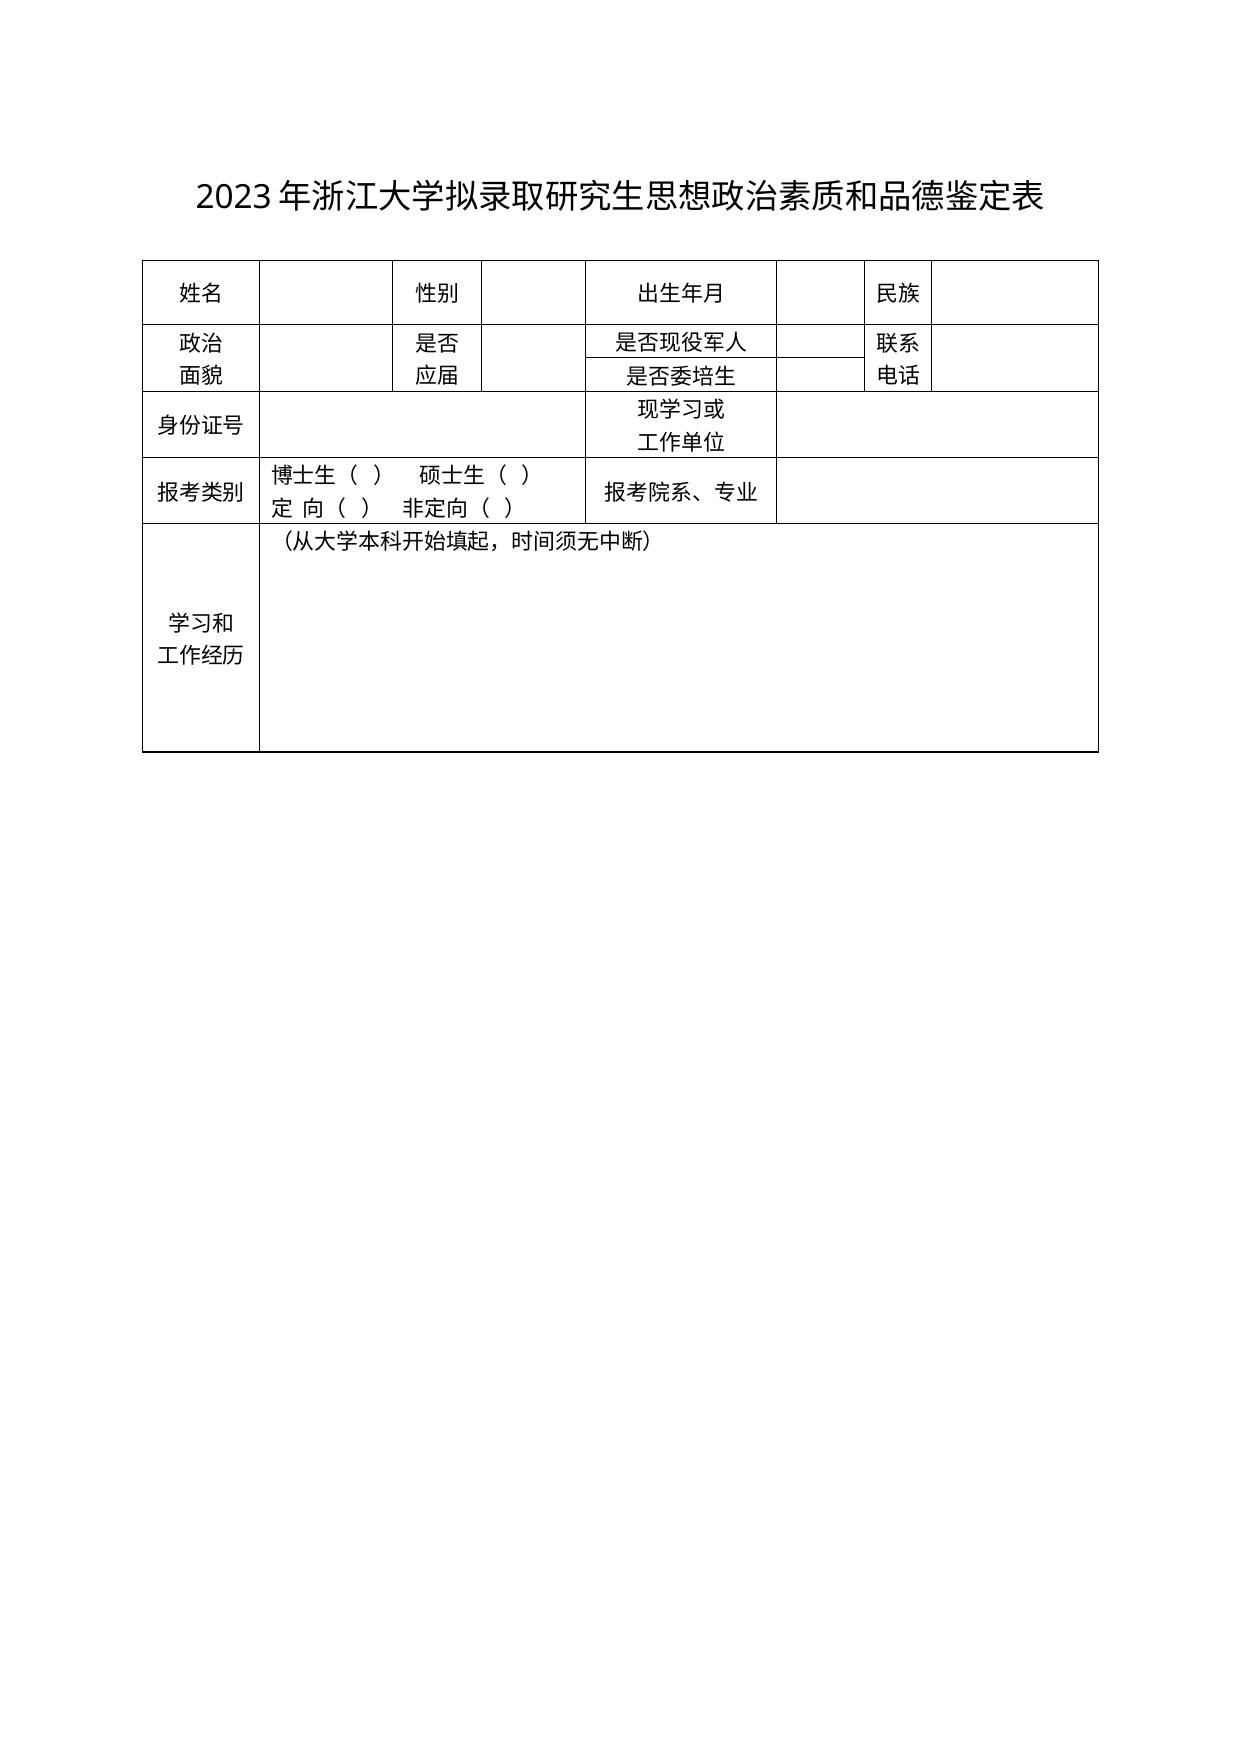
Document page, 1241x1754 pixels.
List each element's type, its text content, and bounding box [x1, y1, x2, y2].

text 2023年浙江大学拟录取研究生思想政治素质和品德鉴定表 [187, 162, 1053, 227]
table_header [260, 261, 392, 324]
table_header [777, 261, 864, 324]
table_cell 是否现役军人 [586, 325, 776, 357]
table_cell [260, 325, 392, 391]
table_cell [482, 325, 585, 391]
table_cell 现学习或 工作单位 [586, 392, 776, 457]
table_cell 联系 电话 [865, 325, 931, 391]
table_cell 报考类别 [143, 458, 259, 523]
table_cell [932, 325, 1098, 391]
table_header 姓名 [143, 261, 259, 324]
table_cell （从大学本科开始填起，时间须无中断） [260, 524, 1098, 751]
table_cell [260, 392, 585, 457]
table_header [932, 261, 1098, 324]
table_cell [777, 392, 1098, 457]
table_cell 是否委培生 [586, 358, 776, 391]
table_cell [777, 358, 864, 391]
table_header [482, 261, 585, 324]
table_header 民族 [865, 261, 931, 324]
table_header 性别 [393, 261, 481, 324]
table_cell 学习和 工作经历 [143, 524, 259, 751]
table_cell 博士生（ ） 硕士生（ ） 定 向（ ） 非定向（ ） [260, 458, 585, 523]
table_cell 报考院系、专业 [586, 458, 776, 523]
table_cell 是否 应届 [393, 325, 481, 391]
table_cell [777, 458, 1098, 523]
table_cell [777, 325, 864, 357]
table_cell 身份证号 [143, 392, 259, 457]
table_cell 政治 面貌 [143, 325, 259, 391]
table_header 出生年月 [586, 261, 776, 324]
